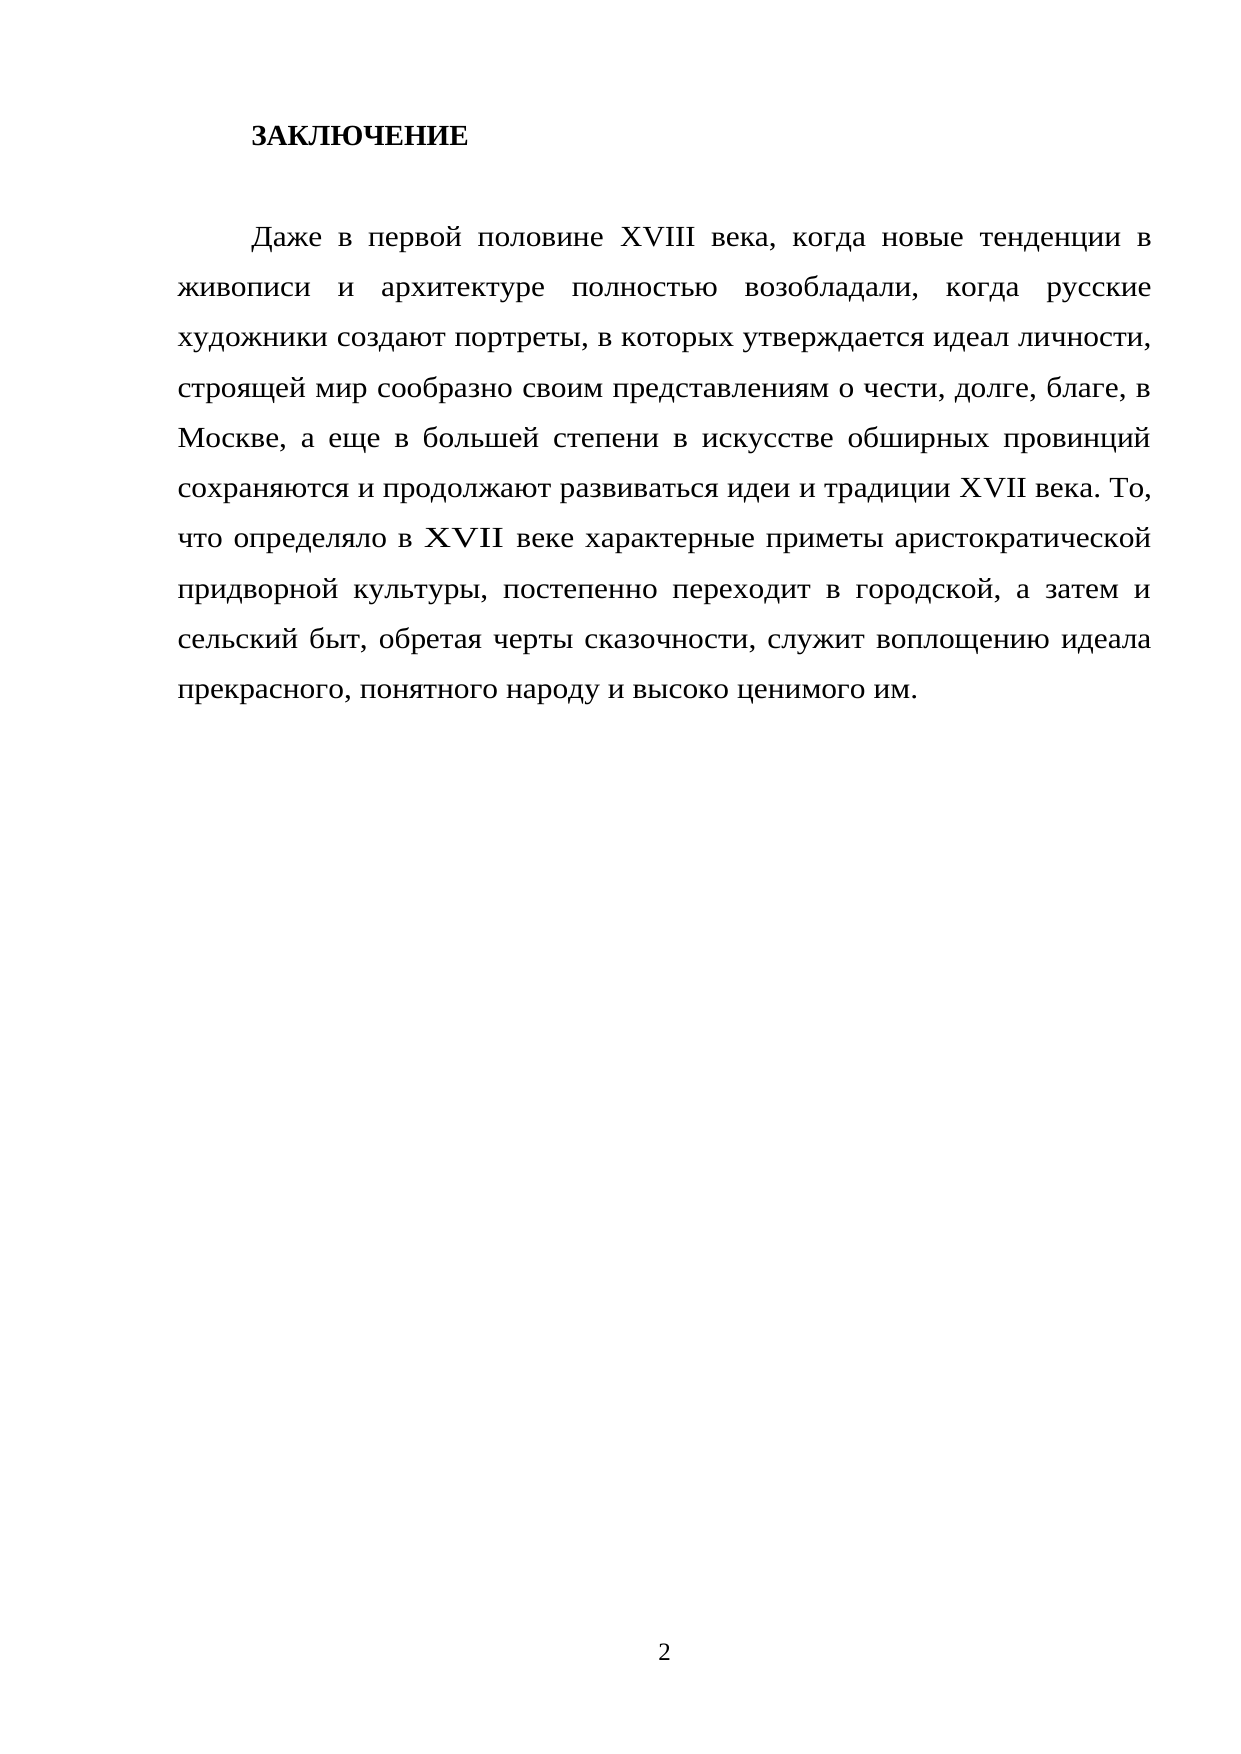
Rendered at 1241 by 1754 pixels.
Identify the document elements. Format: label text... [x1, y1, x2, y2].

text Даже в первой половине ХVIII века, когда новые тенденции в живописи и архитектуре полностью возобладали, когда русские художники создают портреты, в которых утверждается идеал личности, строящей мир сообразно своим представлениям о чести, долге, благе, в Москве, а еще в большей степени в искусстве обширных провинций сохраняются и продолжают развиваться идеи и традиции ХVII века. То, что определяло в ХVII веке характерные приметы аристократической придворной культуры, постепенно переходит в городской, а затем и сельский быт, обретая черты сказочности, служит воплощению идеала прекрасного, понятного народу и высоко ценимого им. [177, 219, 1152, 705]
text ЗАКЛЮЧЕНИЕ [177, 118, 1152, 152]
